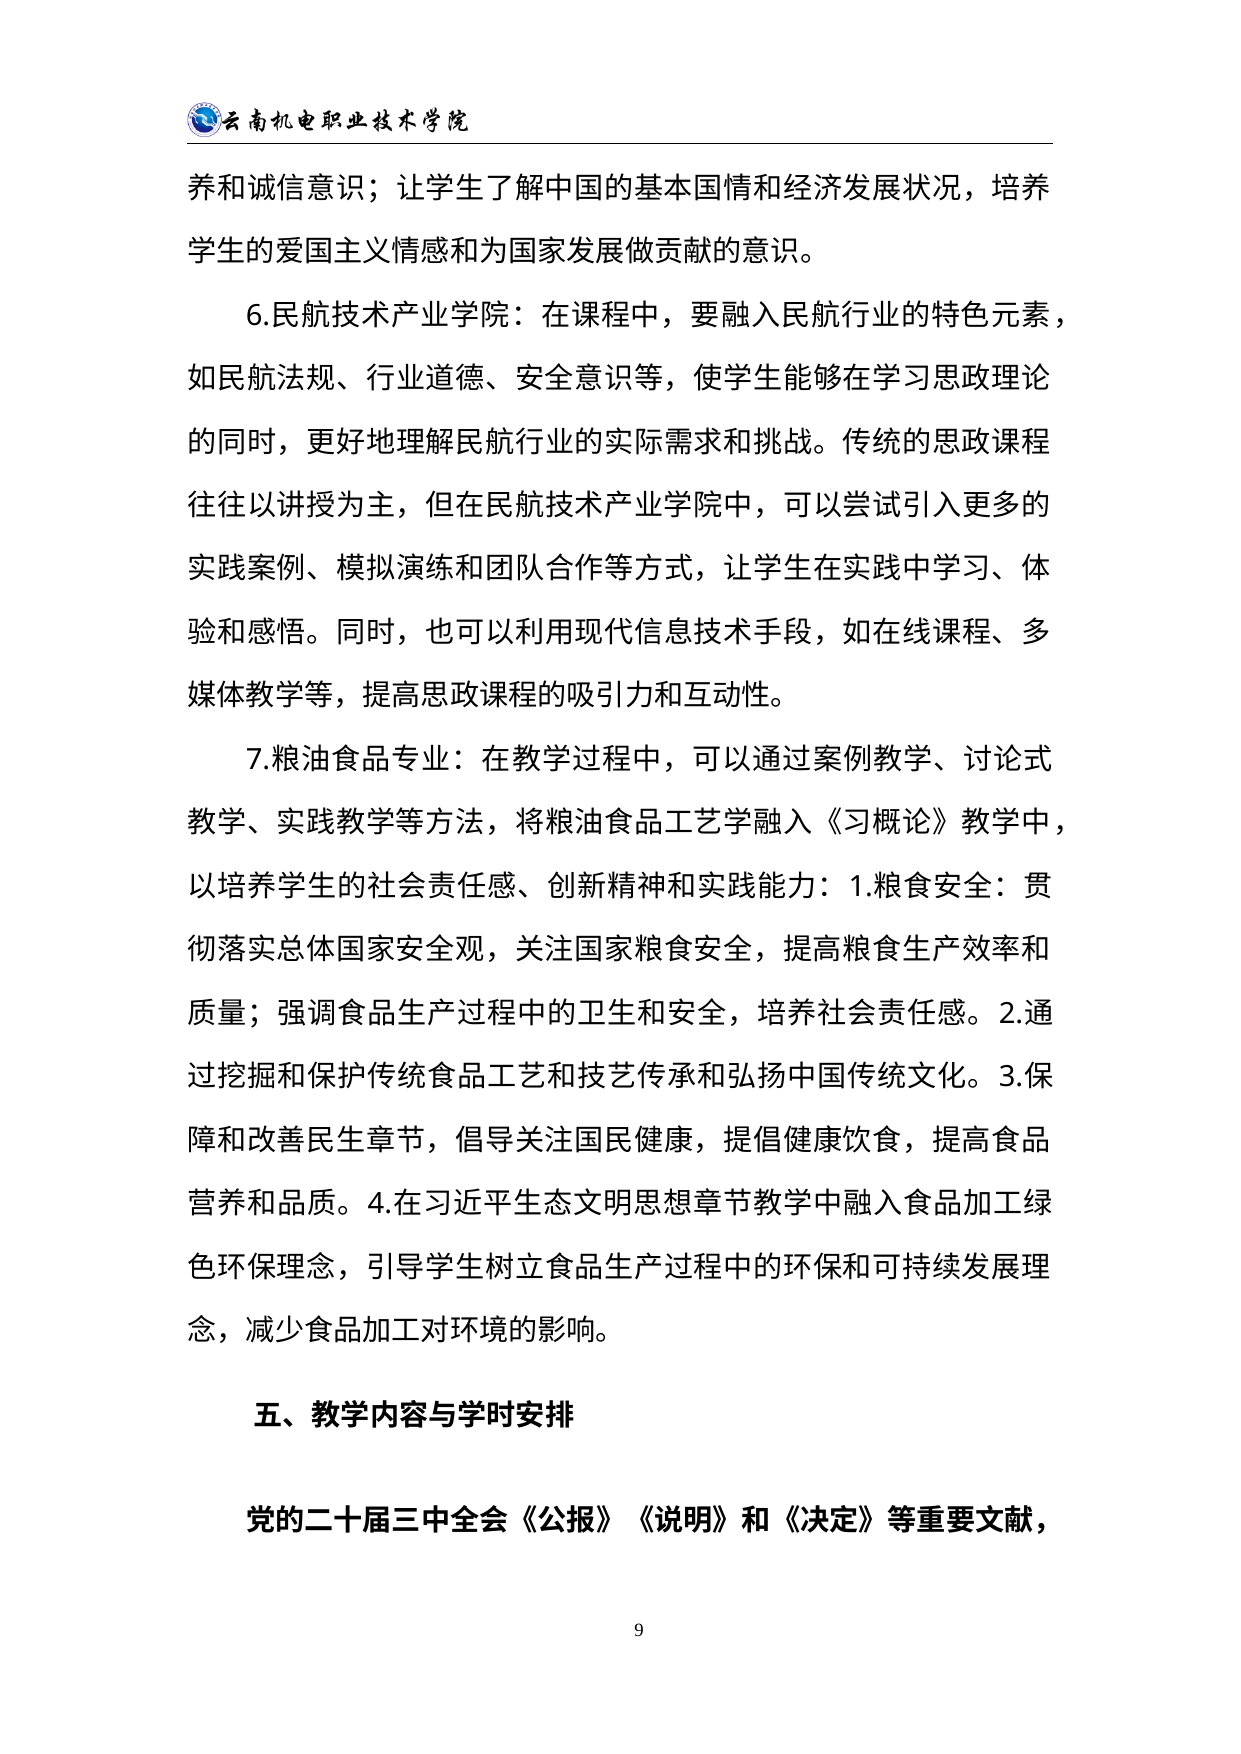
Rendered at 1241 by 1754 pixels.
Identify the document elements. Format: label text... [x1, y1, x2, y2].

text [187, 164, 1053, 270]
text 7.粮油食品专业：在教学过程中，可以通过案例教学、讨论式教学、实践教学等方法，将粮油食品工艺学融入《习概论》教学中，以培养学生的社会责任感、创新精神和实践能力：1.粮食安全：贯彻落实总体国家安全观，关注国家粮食安全，提高粮食生产效率和质量；强调食品生产过程中的卫生和安全，培养社会责任感。2.通过挖掘和保护传统食品工艺和技艺传承和弘扬中国传统文化。3.保障和改善民生章节，倡导关注国民健康，提倡健康饮食，提高食品营养和品质。4.在习近平生态文明思想章节教学中融入食品加工绿色环保理念，引导学生树立食品生产过程中的环保和可持续发展理念，减少食品加工对环境的影响。 [187, 735, 1053, 1349]
text 五、教学内容与学时安排 [187, 1391, 1053, 1433]
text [187, 1497, 1053, 1539]
text 6.民航技术产业学院：在课程中，要融入民航行业的特色元素，如民航法规、行业道德、安全意识等，使学生能够在学习思政理论的同时，更好地理解民航行业的实际需求和挑战。传统的思政课程往往以讲授为主，但在民航技术产业学院中，可以尝试引入更多的实践案例、模拟演练和团队合作等方式，让学生在实践中学习、体验和感悟。同时，也可以利用现代信息技术手段，如在线课程、多媒体教学等，提高思政课程的吸引力和互动性。 [187, 291, 1053, 714]
picture [187, 101, 469, 139]
